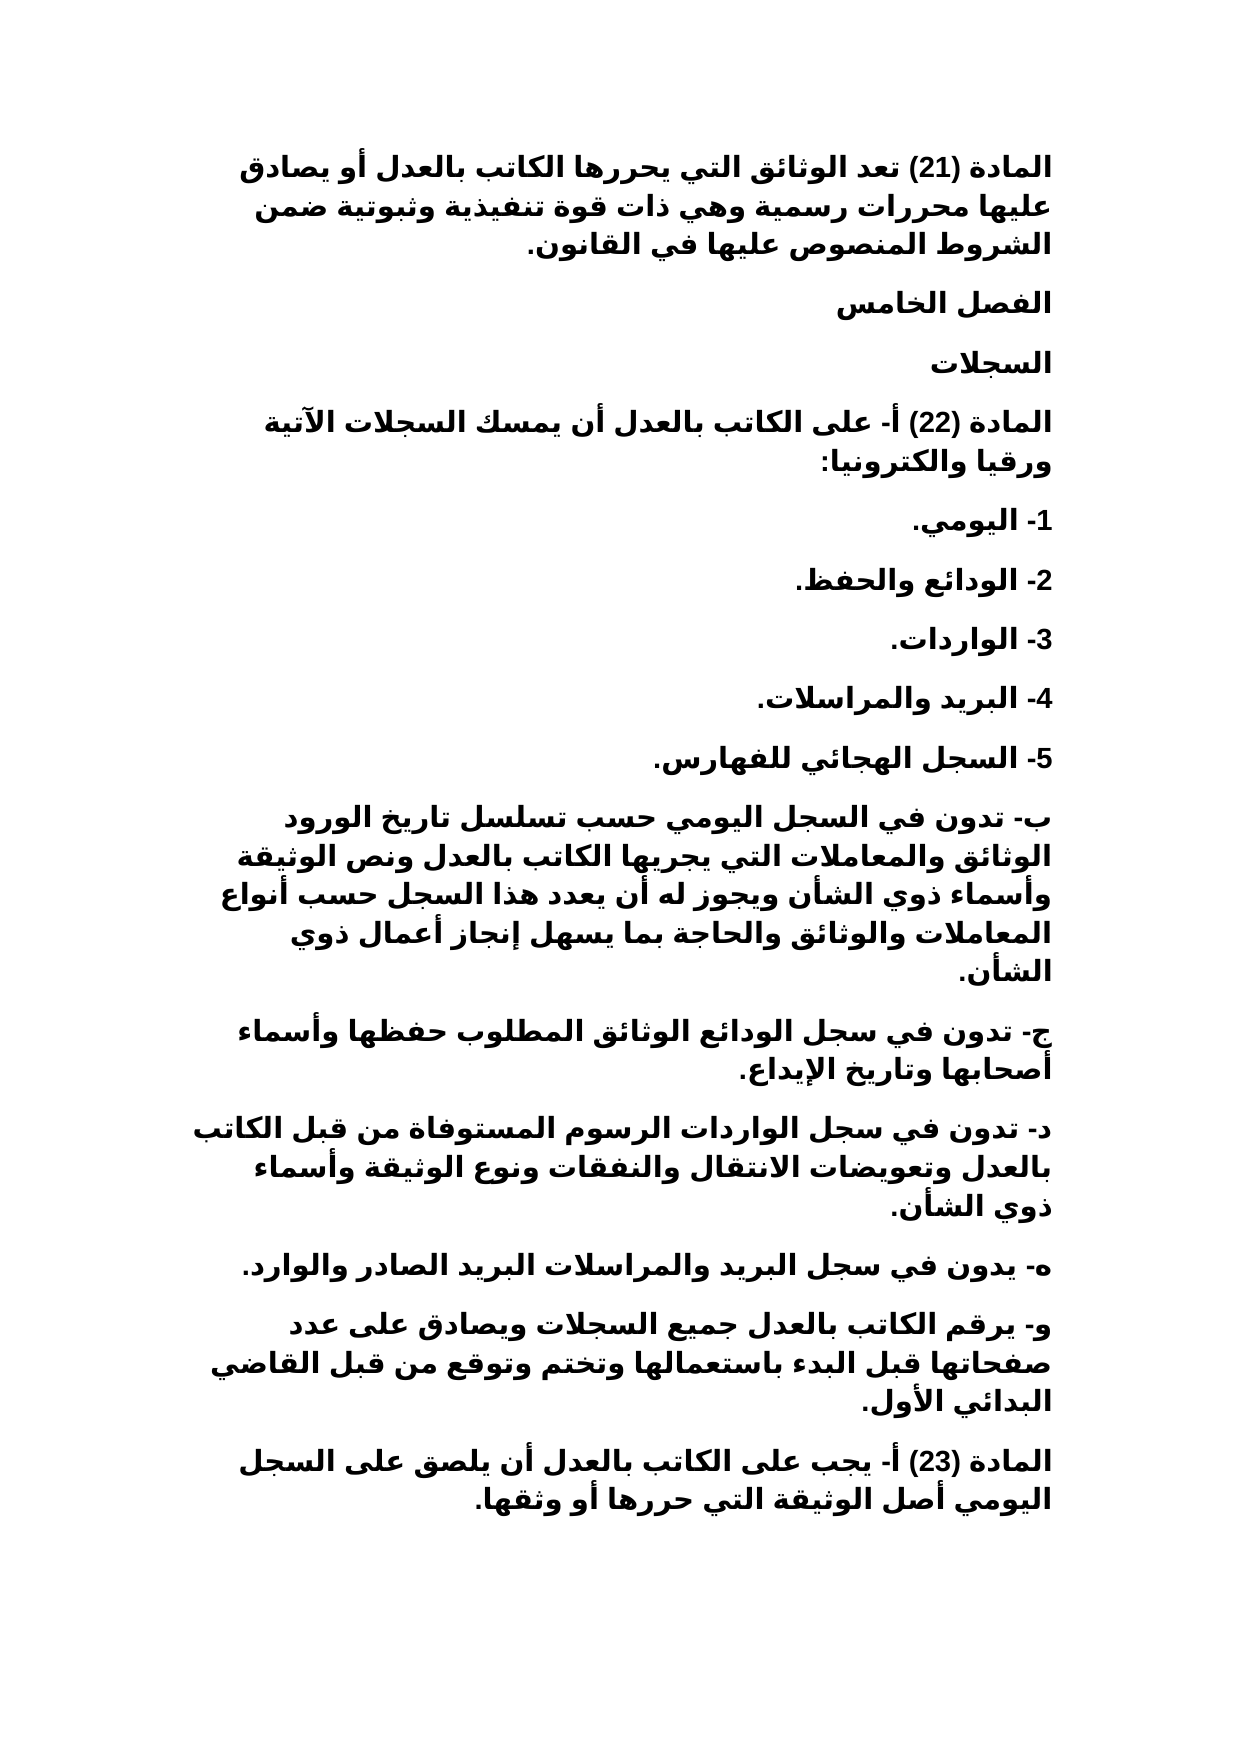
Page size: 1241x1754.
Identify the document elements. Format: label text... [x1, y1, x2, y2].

text 5- السجل الهجائي للفهارس. [187, 741, 1053, 774]
text المادة (23) أ- يجب على الكاتب بالعدل أن يلصق على السجل اليومي أصل الوثيقة التي حررها أو وثقها. [187, 1444, 1053, 1516]
text 1- اليومي. [187, 503, 1053, 537]
text و- يرقم الكاتب بالعدل جميع السجلات ويصادق على عدد صفحاتها قبل البدء باستعمالها وتختم وتوقع من قبل القاضي البدائي الأول. [187, 1307, 1053, 1418]
text السجلات [187, 346, 1053, 379]
text ه- يدون في سجل البريد والمراسلات البريد الصادر والوارد. [187, 1248, 1053, 1281]
text ج- تدون في سجل الودائع الوثائق المطلوب حفظها وأسماء أصحابها وتاريخ الإيداع. [187, 1013, 1053, 1086]
text 4- البريد والمراسلات. [187, 681, 1053, 715]
text الفصل الخامس [187, 286, 1053, 320]
text د- تدون في سجل الواردات الرسوم المستوفاة من قبل الكاتب بالعدل وتعويضات الانتقال والنفقات ونوع الوثيقة وأسماء ذوي الشأن. [187, 1111, 1053, 1222]
text المادة (21) تعد الوثائق التي يحررها الكاتب بالعدل أو يصادق عليها محررات رسمية وهي ذات قوة تنفيذية وثبوتية ضمن الشروط المنصوص عليها في القانون. [187, 150, 1053, 261]
text 3- الواردات. [187, 622, 1053, 655]
text المادة (22) أ- على الكاتب بالعدل أن يمسك السجلات الآتية ورقيا والكترونيا: [187, 405, 1053, 477]
text 2- الودائع والحفظ. [187, 562, 1053, 596]
text ب- تدون في السجل اليومي حسب تسلسل تاريخ الورود الوثائق والمعاملات التي يجريها الكاتب بالعدل ونص الوثيقة وأسماء ذوي الشأن ويجوز له أن يعدد هذا السجل حسب أنواع المعاملات والوثائق والحاجة بما يسهل إنجاز أعمال ذوي الشأن. [187, 800, 1053, 988]
